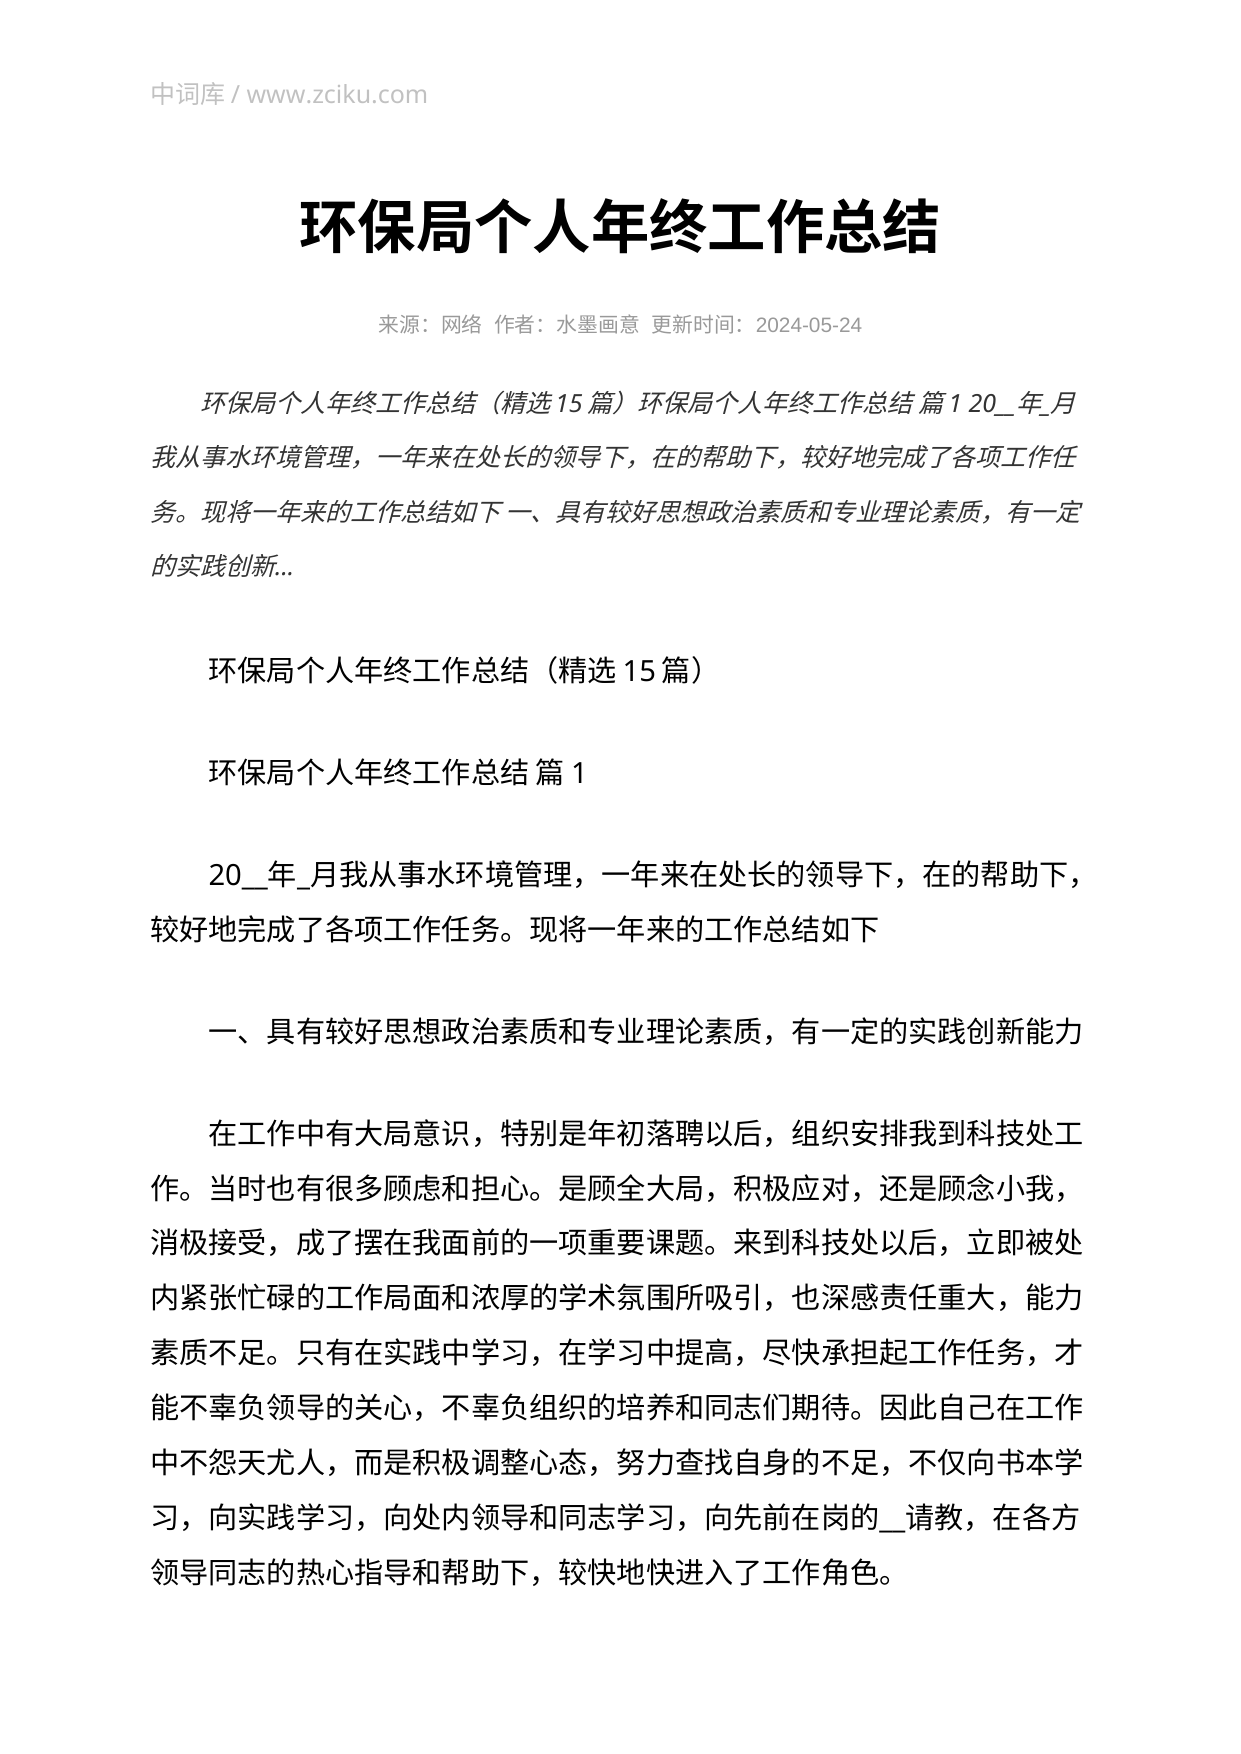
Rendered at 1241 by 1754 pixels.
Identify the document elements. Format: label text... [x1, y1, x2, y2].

text 20__年_月我从事水环境管理，一年来在处长的领导下，在的帮助下，较好地完成了各项工作任务。现将一年来的工作总结如下 [150, 852, 1090, 949]
text 来源：网络 作者：水墨画意 更新时间：2024-05-24 [150, 313, 1090, 337]
text 环保局个人年终工作总结（精选15篇）环保局个人年终工作总结 篇1 20__年_月我从事水环境管理，一年来在处长的领导下，在的帮助下，较好地完成了各项工作任务。现将一年来的工作总结如下 一、具有较好思想政治素质和专业理论素质，有一定的实践创新... [150, 383, 1090, 583]
text 环保局个人年终工作总结 篇1 [150, 750, 1090, 792]
text 在工作中有大局意识，特别是年初落聘以后，组织安排我到科技处工作。当时也有很多顾虑和担心。是顾全大局，积极应对，还是顾念小我，消极接受，成了摆在我面前的一项重要课题。来到科技处以后，立即被处内紧张忙碌的工作局面和浓厚的学术氛围所吸引，也深感责任重大，能力素质不足。只有在实践中学习，在学习中提高，尽快承担起工作任务，才能不辜负领导的关心，不辜负组织的培养和同志们期待。因此自己在工作中不怨天尤人，而是积极调整心态，努力查找自身的不足，不仅向书本学习，向实践学习，向处内领导和同志学习，向先前在岗的__请教，在各方领导同志的热心指导和帮助下，较快地快进入了工作角色。 [150, 1110, 1090, 1592]
text 环保局个人年终工作总结（精选15篇） [150, 648, 1090, 690]
subtitle 环保局个人年终工作总结 [150, 181, 1090, 266]
text 一、具有较好思想政治素质和专业理论素质，有一定的实践创新能力 [150, 1008, 1090, 1051]
